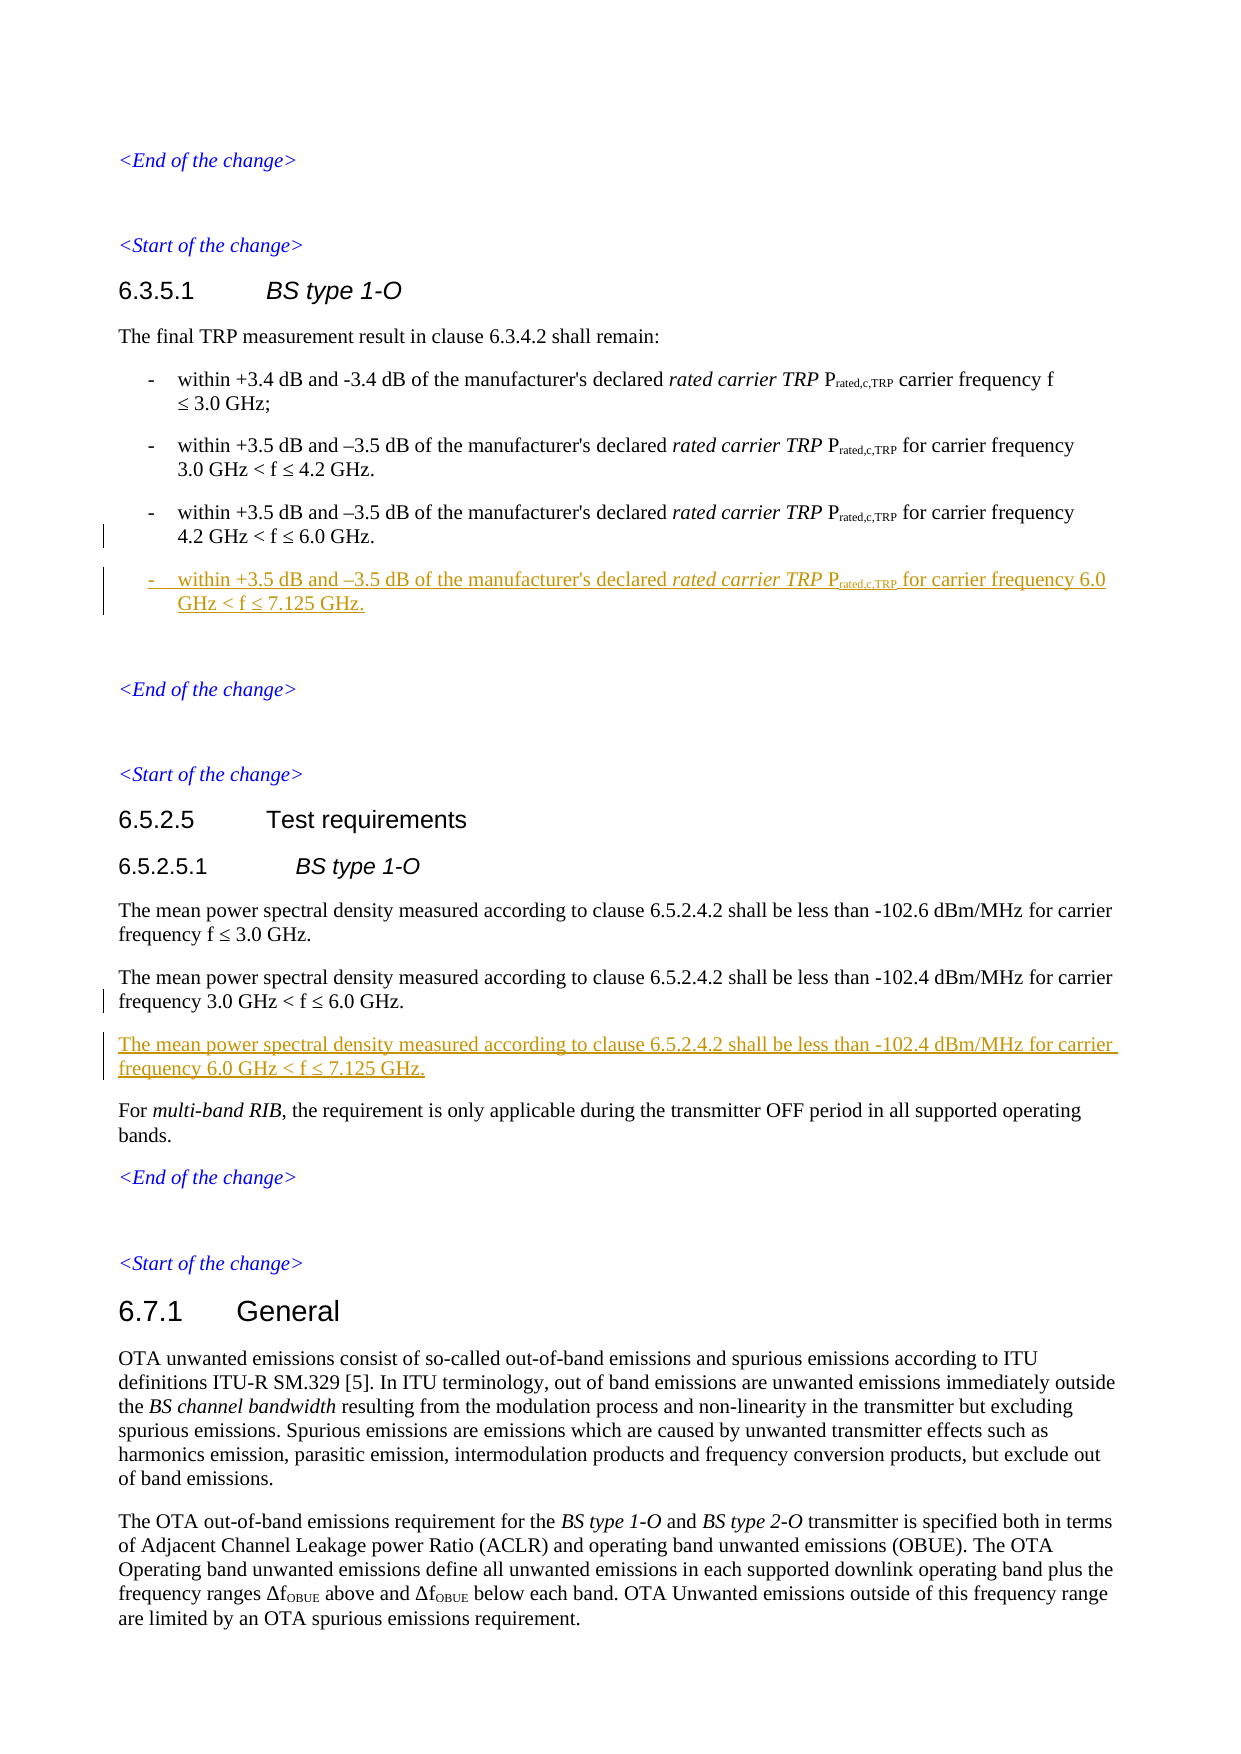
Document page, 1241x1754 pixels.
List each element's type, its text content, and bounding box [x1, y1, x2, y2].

subtitle 6.5.2.5.1 BS type 1-O [118, 853, 1122, 879]
text <End of the change> [118, 677, 1122, 701]
text For multi-band RIB, the requirement is only applicable during the transmitter OFF period in all supported operating bands. [118, 1098, 1122, 1147]
text The mean power spectral density measured according to clause 6.5.2.4.2 shall be less than -102.6 dBm/MHz for carrier frequency f ≤ 3.0 GHz. [118, 898, 1122, 946]
text <Start of the change> [118, 762, 1122, 786]
text - within +3.4 dB and -3.4 dB of the manufacturer's declared rated carrier TRP Prated,c,TRP carrier frequency f ≤ 3.0 GHz; [148, 366, 1122, 414]
text The final TRP measurement result in clause 6.3.4.2 shall remain: [118, 324, 1122, 348]
text - within +3.5 dB and –3.5 dB of the manufacturer's declared rated carrier TRP Prated,c,TRP for carrier frequency 3.0 GHz < f ≤ 4.2 GHz. [148, 433, 1122, 481]
subtitle 6.5.2.5 Test requirements [118, 805, 1122, 834]
text <Start of the change> [118, 233, 1122, 257]
text The mean power spectral density measured according to clause 6.5.2.4.2 shall be less than -102.4 dBm/MHz for carrier frequency 3.0 GHz < f ≤ 6.0 GHz. [118, 965, 1122, 1013]
text <End of the change> [118, 148, 1122, 172]
subtitle 6.7.1 General [118, 1294, 1122, 1327]
text - within +3.5 dB and –3.5 dB of the manufacturer's declared rated carrier TRP Prated,c,TRP for carrier frequency 4.2 GHz < f ≤ 6.0 GHz. [148, 500, 1122, 548]
text <End of the change> [118, 1165, 1122, 1189]
text The OTA out-of-band emissions requirement for the BS type 1-O and BS type 2-O transmitter is specified both in terms of Adjacent Channel Leakage power Ratio (ACLR) and operating band unwanted emissions (OBUE). The OTA Operating band unwanted emissions define all unwanted emissions in each supported downlink operating band plus the frequency ranges ΔfOBUE above and ΔfOBUE below each band. OTA Unwanted emissions outside of this frequency range are limited by an OTA spurious emissions requirement. [118, 1509, 1122, 1629]
text OTA unwanted emissions consist of so-called out-of-band emissions and spurious emissions according to ITU definitions ITU-R SM.329 [5]. In ITU terminology, out of band emissions are unwanted emissions immediately outside the BS channel bandwidth resulting from the modulation process and non-linearity in the transmitter but excluding spurious emissions. Spurious emissions are emissions which are caused by unwanted transmitter effects such as harmonics emission, parasitic emission, intermodulation products and frequency conversion products, but exclude out of band emissions. [118, 1346, 1122, 1490]
text <Start of the change> [118, 1251, 1122, 1275]
subtitle 6.3.5.1 BS type 1-O [118, 276, 1122, 305]
